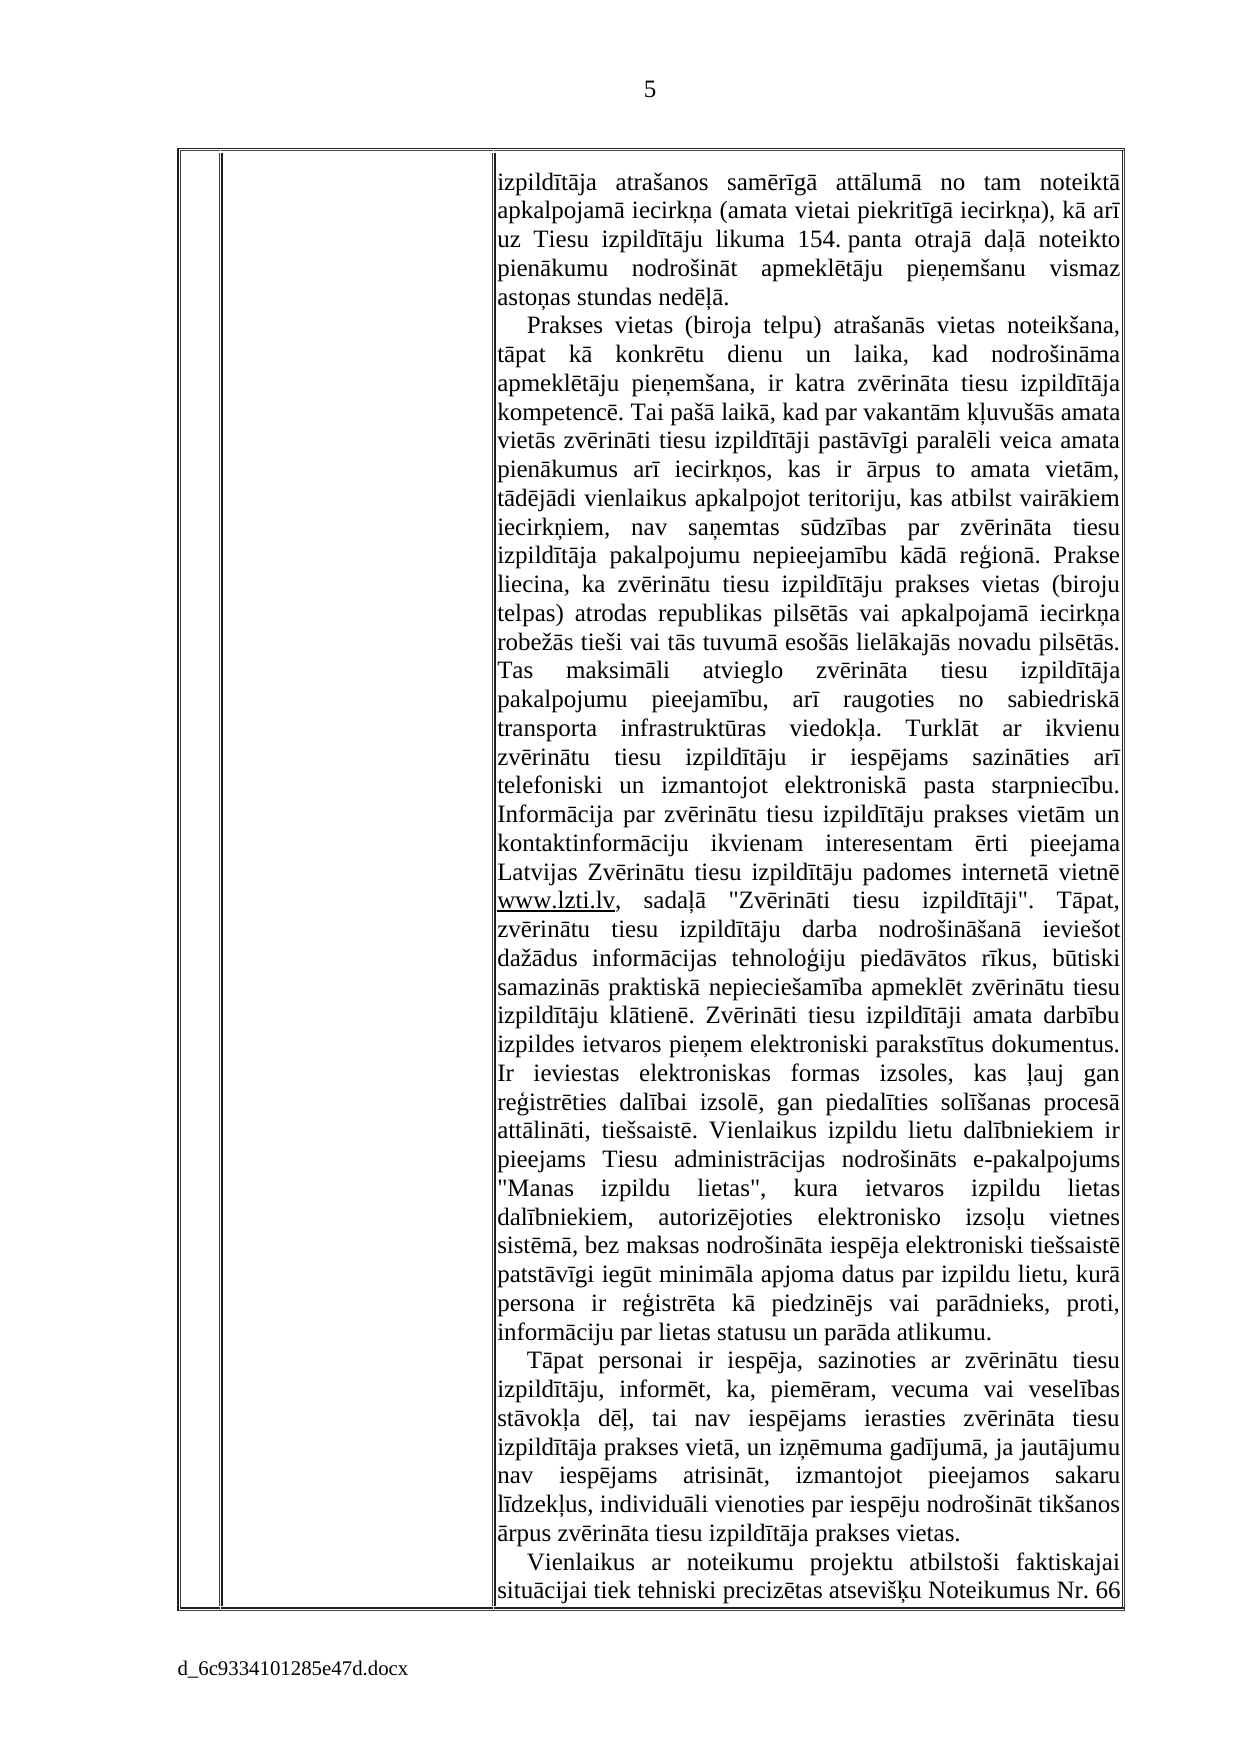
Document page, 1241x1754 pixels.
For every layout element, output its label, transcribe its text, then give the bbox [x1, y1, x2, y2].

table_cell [494, 151, 1122, 1607]
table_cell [221, 149, 494, 1607]
table_cell 2. [179, 149, 221, 1607]
